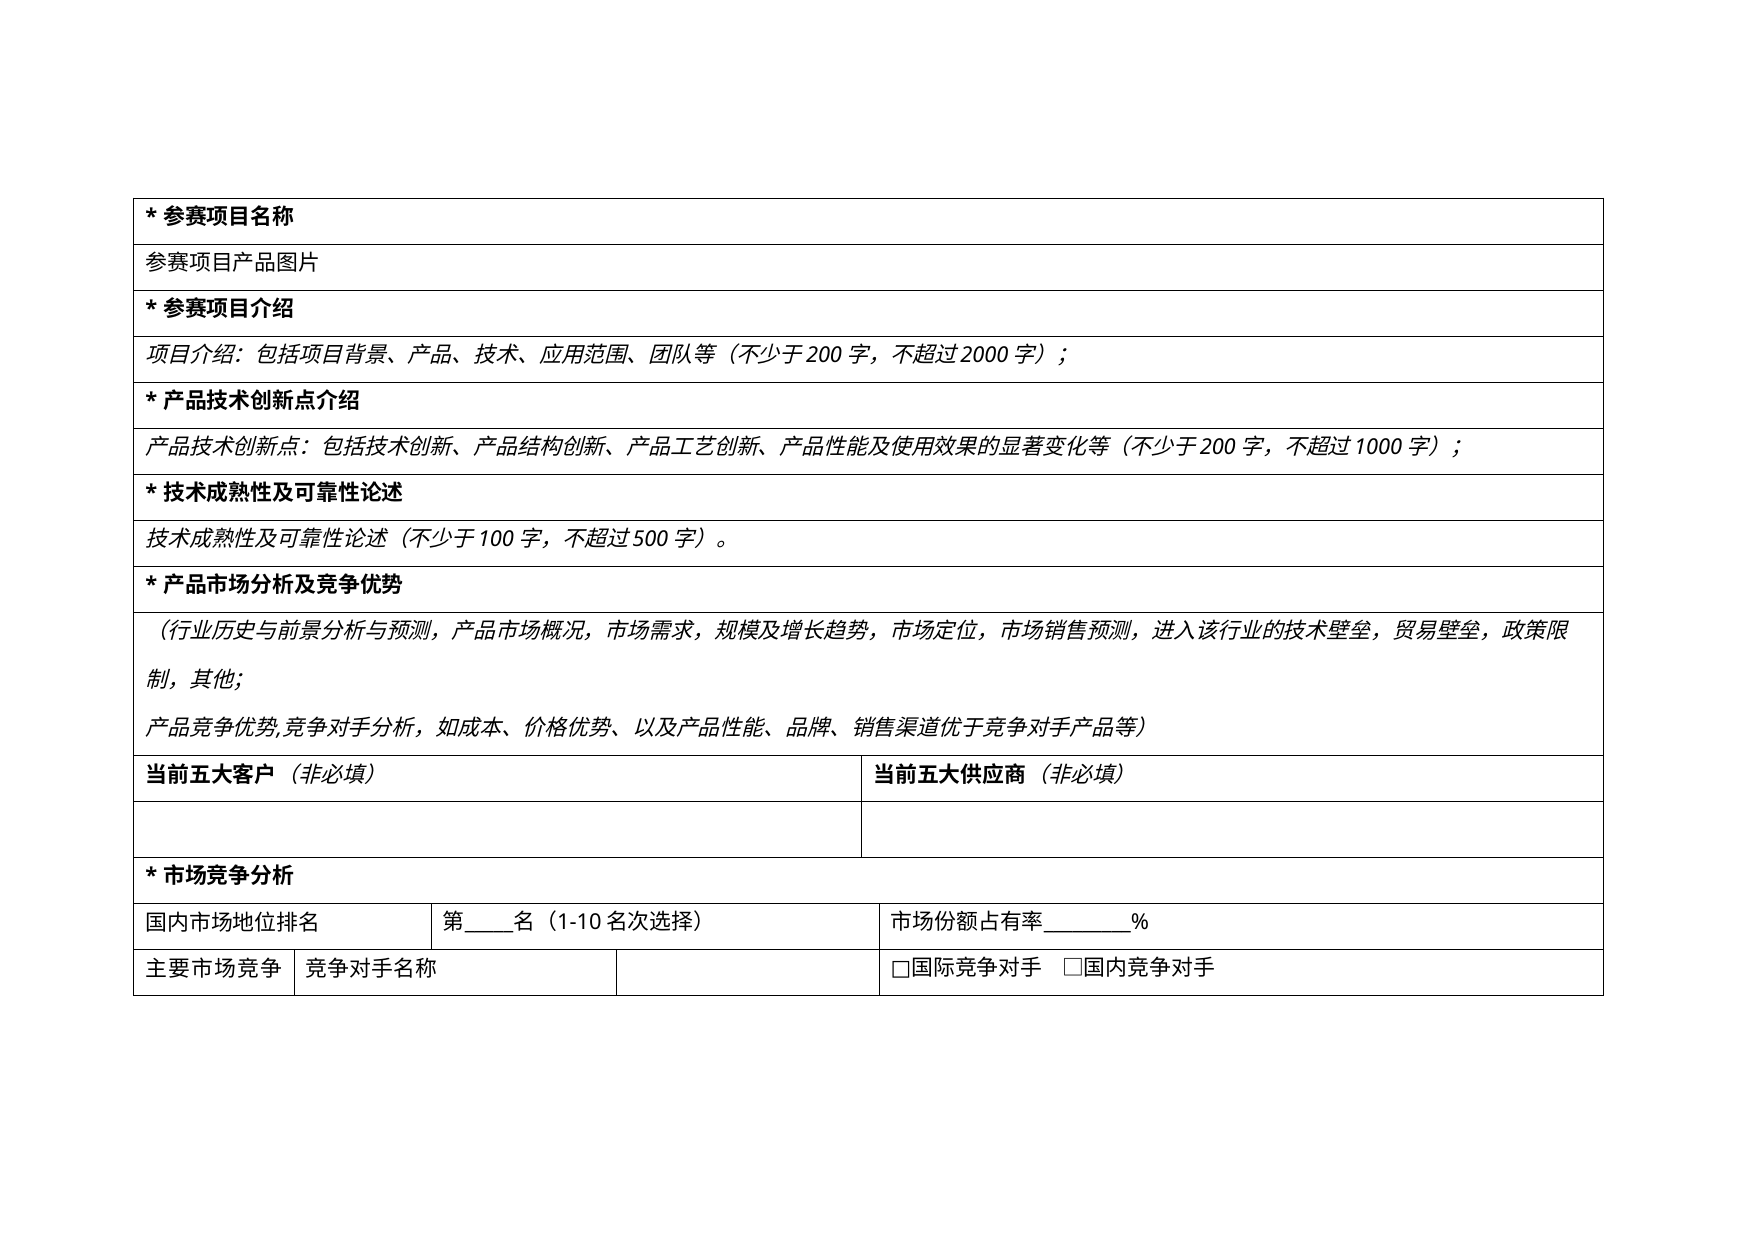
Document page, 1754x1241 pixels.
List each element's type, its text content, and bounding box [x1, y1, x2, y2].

table_cell * 市场竞争分析 [134, 858, 1603, 903]
table_cell 当前五大客户（非必填） [134, 756, 861, 801]
table_cell * 参赛项目介绍 [134, 291, 1603, 336]
table_cell [617, 950, 879, 995]
table_cell 竞争对手名称 （可增加） [295, 950, 616, 995]
table_cell 参赛项目产品图片 [134, 245, 1603, 290]
table_cell 国内市场地位排名 [134, 904, 431, 949]
table_cell 项目介绍：包括项目背景、产品、技术、应用范围、团队等（不少于200字，不超过2000字）； [134, 337, 1603, 382]
table_cell （行业历史与前景分析与预测，产品市场概况，市场需求，规模及增长趋势，市场定位，市场销售预测，进入该行业的技术壁垒，贸易壁垒，政策限制，其他； 产品竞争优势,竞争对手分析，如成本、价格优势、以及产品性能、品牌、销售渠道优于竞争对手产品等） [134, 613, 1603, 755]
table_cell 市场份额占有率_________% [880, 904, 1603, 949]
table_cell * 产品技术创新点介绍 [134, 383, 1603, 428]
table_cell * 产品市场分析及竞争优势 [134, 567, 1603, 612]
table_cell 主要市场竞争对手 [134, 950, 294, 995]
table_cell 第_____名（1-10名次选择） [432, 904, 879, 949]
table_cell □国际竞争对手 □国内竞争对手 [880, 950, 1603, 995]
table_cell [134, 802, 861, 857]
table_cell [862, 802, 1603, 857]
table_cell 技术成熟性及可靠性论述（不少于100字，不超过500字）。 [134, 521, 1603, 566]
table_cell * 技术成熟性及可靠性论述 [134, 475, 1603, 520]
table_cell 当前五大供应商（非必填） [862, 756, 1603, 801]
table_cell 产品技术创新点：包括技术创新、产品结构创新、产品工艺创新、产品性能及使用效果的显著变化等（不少于200字，不超过1000字）； [134, 429, 1603, 474]
table_header * 参赛项目名称 [134, 199, 1603, 244]
